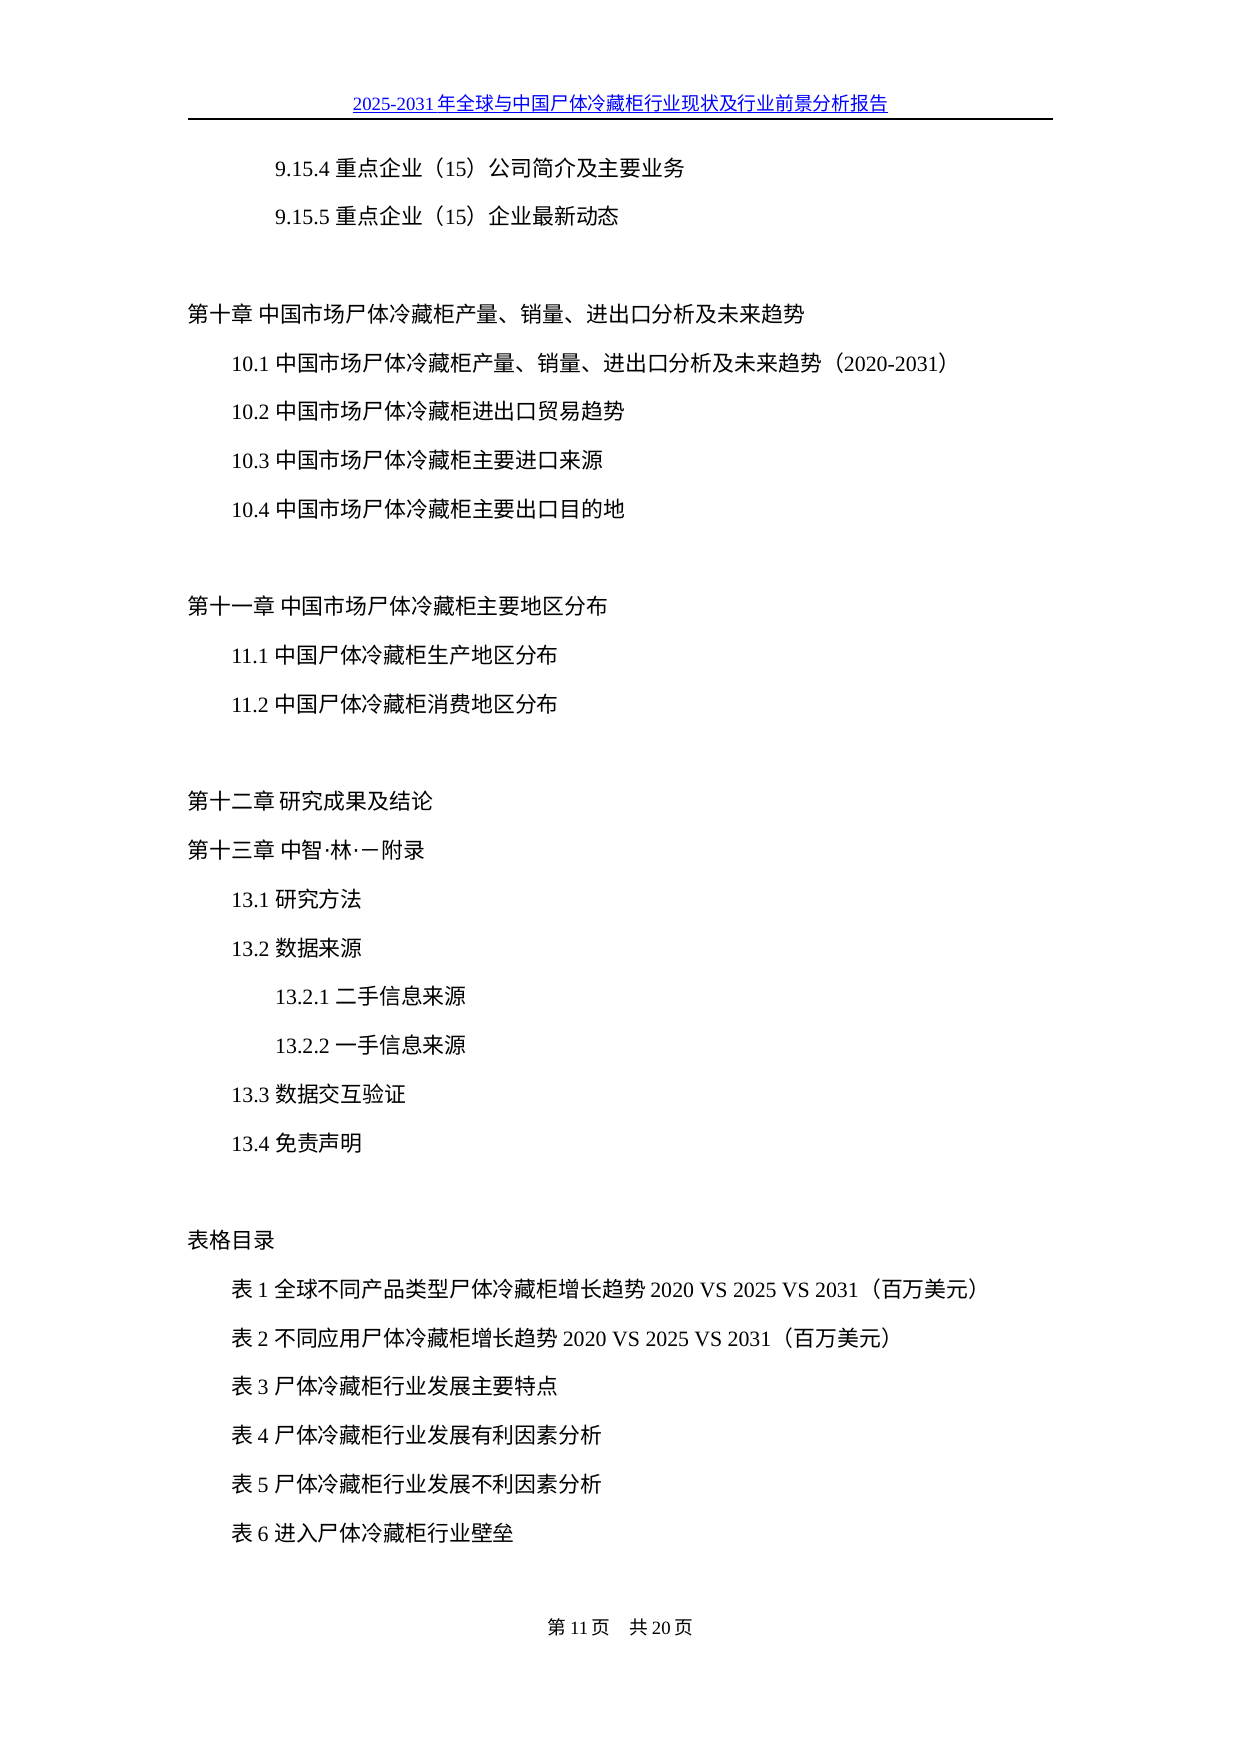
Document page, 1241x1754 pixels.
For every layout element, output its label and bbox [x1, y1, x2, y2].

text [187, 150, 1053, 1548]
